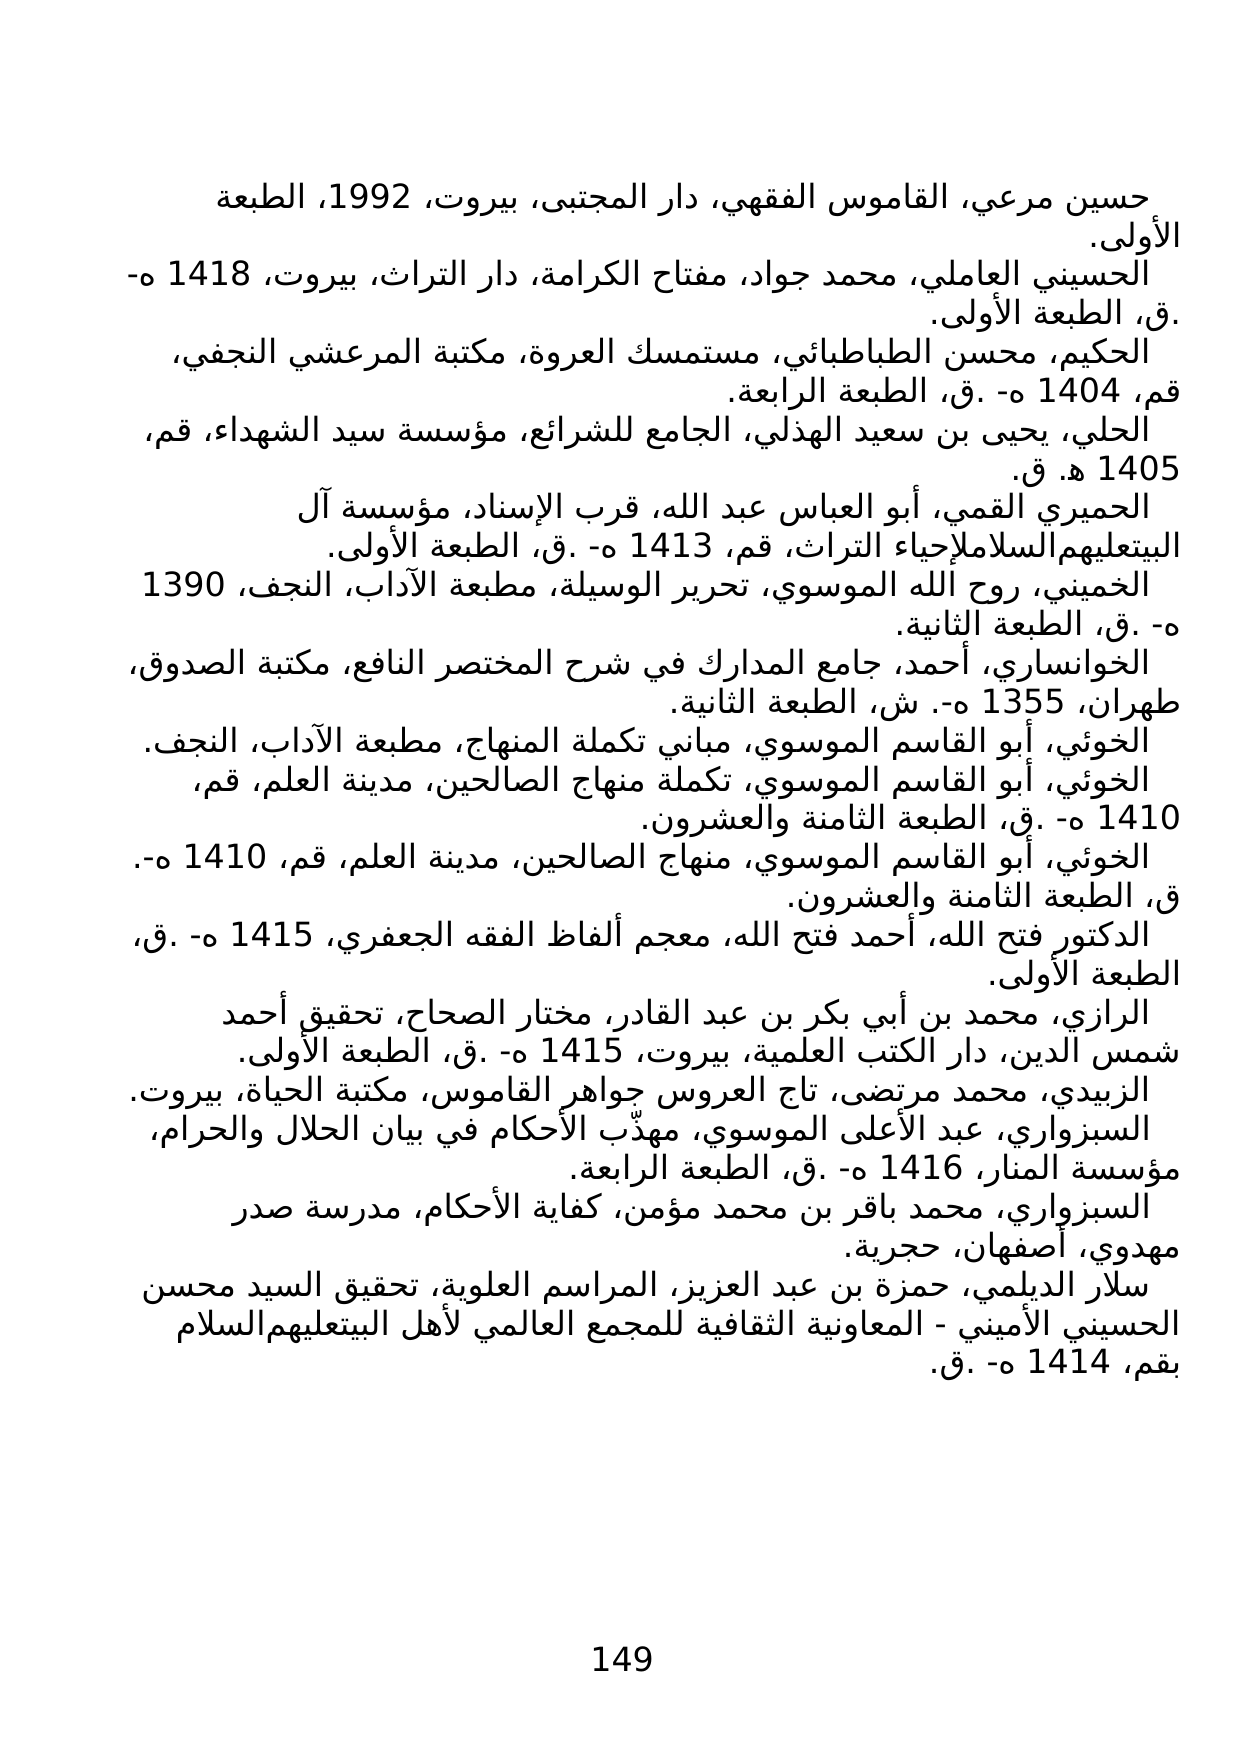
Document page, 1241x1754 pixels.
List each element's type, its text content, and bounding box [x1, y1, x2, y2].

text الدكتور فتح الله، أحمد فتح الله، معجم ألفاظ الفقه الجعفري، 1415 ه- .ق، الطبعة الأولى. [122, 915, 1181, 993]
text الحكيم، محسن الطباطبائي، مستمسك العروة، مكتبة المرعشي النجفي، قم، 1404 ه- .ق، الطبعة الرابعة. [122, 333, 1181, 410]
text الخوانساري، أحمد، جامع المدارك في شرح المختصر النافع، مكتبة الصدوق، طهران، 1355 ه-. ش، الطبعة الثانية. [122, 643, 1181, 721]
text الحميري القمي، أبو العباس عبد الله، قرب الإسناد، مؤسسة آل البيتعليهم‌السلاملإحياء التراث، قم، 1413 ه- .ق، الطبعة الأولى. [122, 488, 1181, 566]
text سلار الديلمي، حمزة بن عبد العزيز، المراسم العلوية، تحقيق السيد محسن الحسيني الأميني - المعاونية الثقافية للمجمع العالمي لأهل البيتعليهم‌السلام بقم، 1414 ه- .ق. [122, 1265, 1181, 1382]
text الرازي، محمد بن أبي بكر بن عبد القادر، مختار الصحاح، تحقيق أحمد شمس الدين، دار الكتب العلمية، بيروت، 1415 ه- .ق، الطبعة الأولى. [122, 993, 1181, 1071]
text السبزواري، محمد باقر بن محمد مؤمن، كفاية الأحكام، مدرسة صدر مهدوي، أصفهان، حجرية. [122, 1187, 1181, 1265]
text حسين مرعي، القاموس الفقهي، دار المجتبى، بيروت، 1992، الطبعة الأولى. [122, 177, 1181, 255]
text السبزواري، عبد الأعلى الموسوي، مهذّب الأحكام في بيان الحلال والحرام، مؤسسة المنار، 1416 ه- .ق، الطبعة الرابعة. [122, 1110, 1181, 1187]
text الخوئي، أبو القاسم الموسوي، منهاج الصالحين، مدينة العلم، قم، 1410 ه-. ق، الطبعة الثامنة والعشرون. [122, 838, 1181, 915]
text الخميني، روح الله الموسوي، تحرير الوسيلة، مطبعة الآداب، النجف، 1390 ه- .ق، الطبعة الثانية. [122, 566, 1181, 643]
text الخوئي، أبو القاسم الموسوي، تكملة منهاج الصالحين، مدينة العلم، قم، 1410 ه- .ق، الطبعة الثامنة والعشرون. [122, 760, 1181, 838]
text الحلي، يحيى بن سعيد الهذلي، الجامع للشرائع، مؤسسة سيد الشهداء، قم، 1405 ه‍. ق. [122, 410, 1181, 488]
text الخوئي، أبو القاسم الموسوي، مباني تكملة المنهاج، مطبعة الآداب، النجف. [122, 721, 1181, 760]
text الحسيني العاملي، محمد جواد، مفتاح الكرامة، دار التراث، بيروت، 1418 ه- .ق، الطبعة الأولى. [122, 255, 1181, 333]
text الزبيدي، محمد مرتضى، تاج العروس جواهر القاموس، مكتبة الحياة، بيروت. [122, 1071, 1181, 1110]
